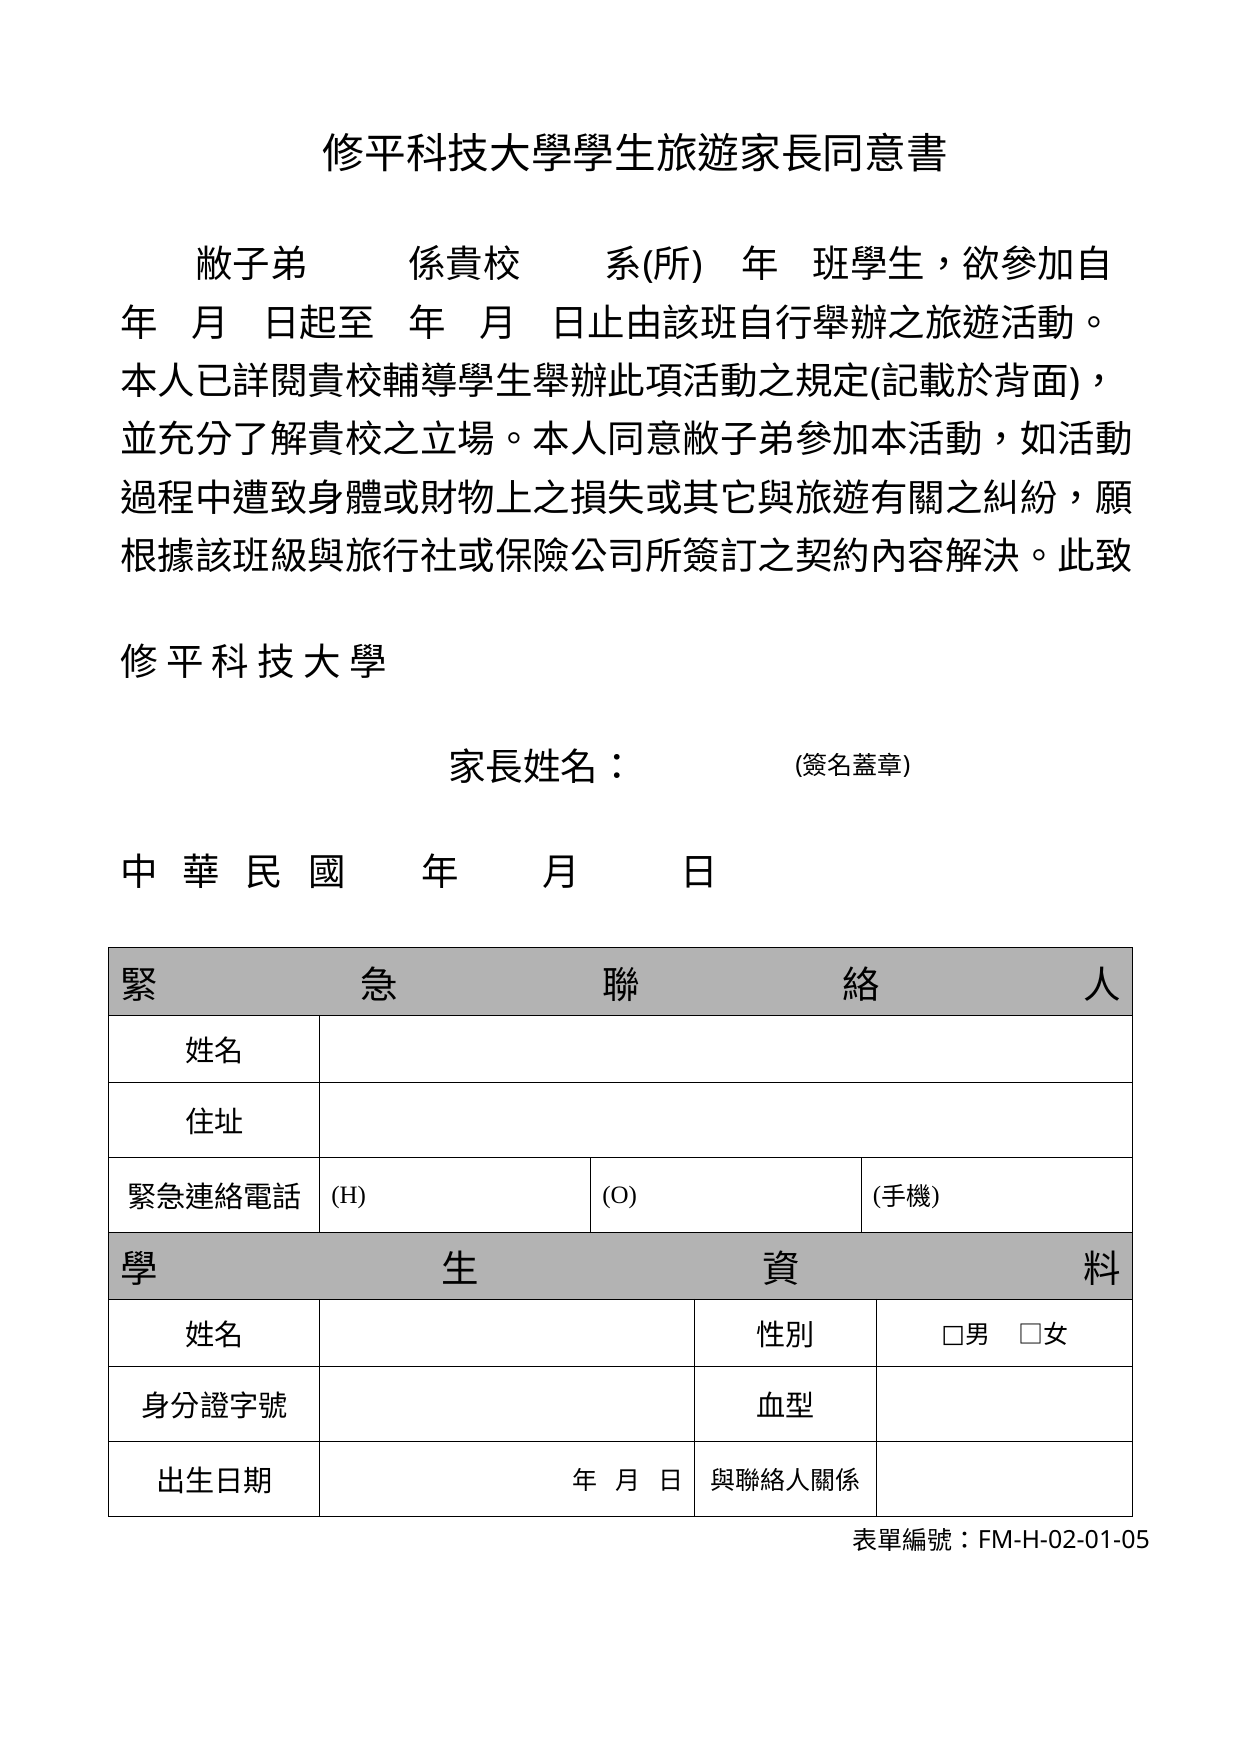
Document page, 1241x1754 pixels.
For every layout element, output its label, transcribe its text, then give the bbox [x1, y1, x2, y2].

text 修平科技大學學生旅遊家長同意書 [120, 120, 1150, 180]
table_cell [877, 1442, 1132, 1516]
text 家長姓名： (簽名蓋章) [448, 737, 1150, 791]
table_cell 緊急連絡電話 [109, 1158, 319, 1232]
table_cell 年月日 [320, 1442, 694, 1516]
text 中 華 民 國 年 月 日 [120, 842, 1150, 896]
table_cell 血型 [695, 1367, 876, 1441]
table_cell 姓名 [109, 1016, 319, 1082]
table_cell [320, 1083, 1132, 1157]
text 表單編號：FM-H-02-01-05 [120, 1517, 1150, 1557]
table_cell 性別 [695, 1300, 876, 1366]
table_cell [320, 1016, 1132, 1082]
table_cell 身分證字號 [109, 1367, 319, 1441]
table_cell [320, 1300, 694, 1366]
table_cell 與聯絡人關係 [695, 1442, 876, 1516]
text 敝子弟 係貴校 系(所) 年 班學生，欲參加自 年 月 日起至 年 月 日止由該班自行舉辦之旅遊活動。本人已詳閱貴校輔導學生舉辦此項活動之規定(記載於背面)，並充分了解貴校之立場。本人同意敝子弟參加本活動，如活動過程中遭致身體或財物上之損失或其它與旅遊有關之糾紛，願根據該班級與旅行社或保險公司所簽訂之契約內容解決。此致 [120, 231, 1150, 581]
table_cell 出生日期 [109, 1442, 319, 1516]
table_cell □男 □女 [877, 1300, 1132, 1366]
table_cell [877, 1367, 1132, 1441]
table_cell (H) [320, 1158, 590, 1232]
table_cell 學生資料 [109, 1233, 1132, 1299]
table_cell (手機) [862, 1158, 1132, 1232]
table_cell 住址 [109, 1083, 319, 1157]
table_cell [320, 1367, 694, 1441]
text 修 平 科 技 大 學 [120, 632, 1150, 687]
table_cell (O) [591, 1158, 861, 1232]
table_cell 姓名 [109, 1300, 319, 1366]
table_header 緊急聯絡人 [109, 948, 1132, 1015]
